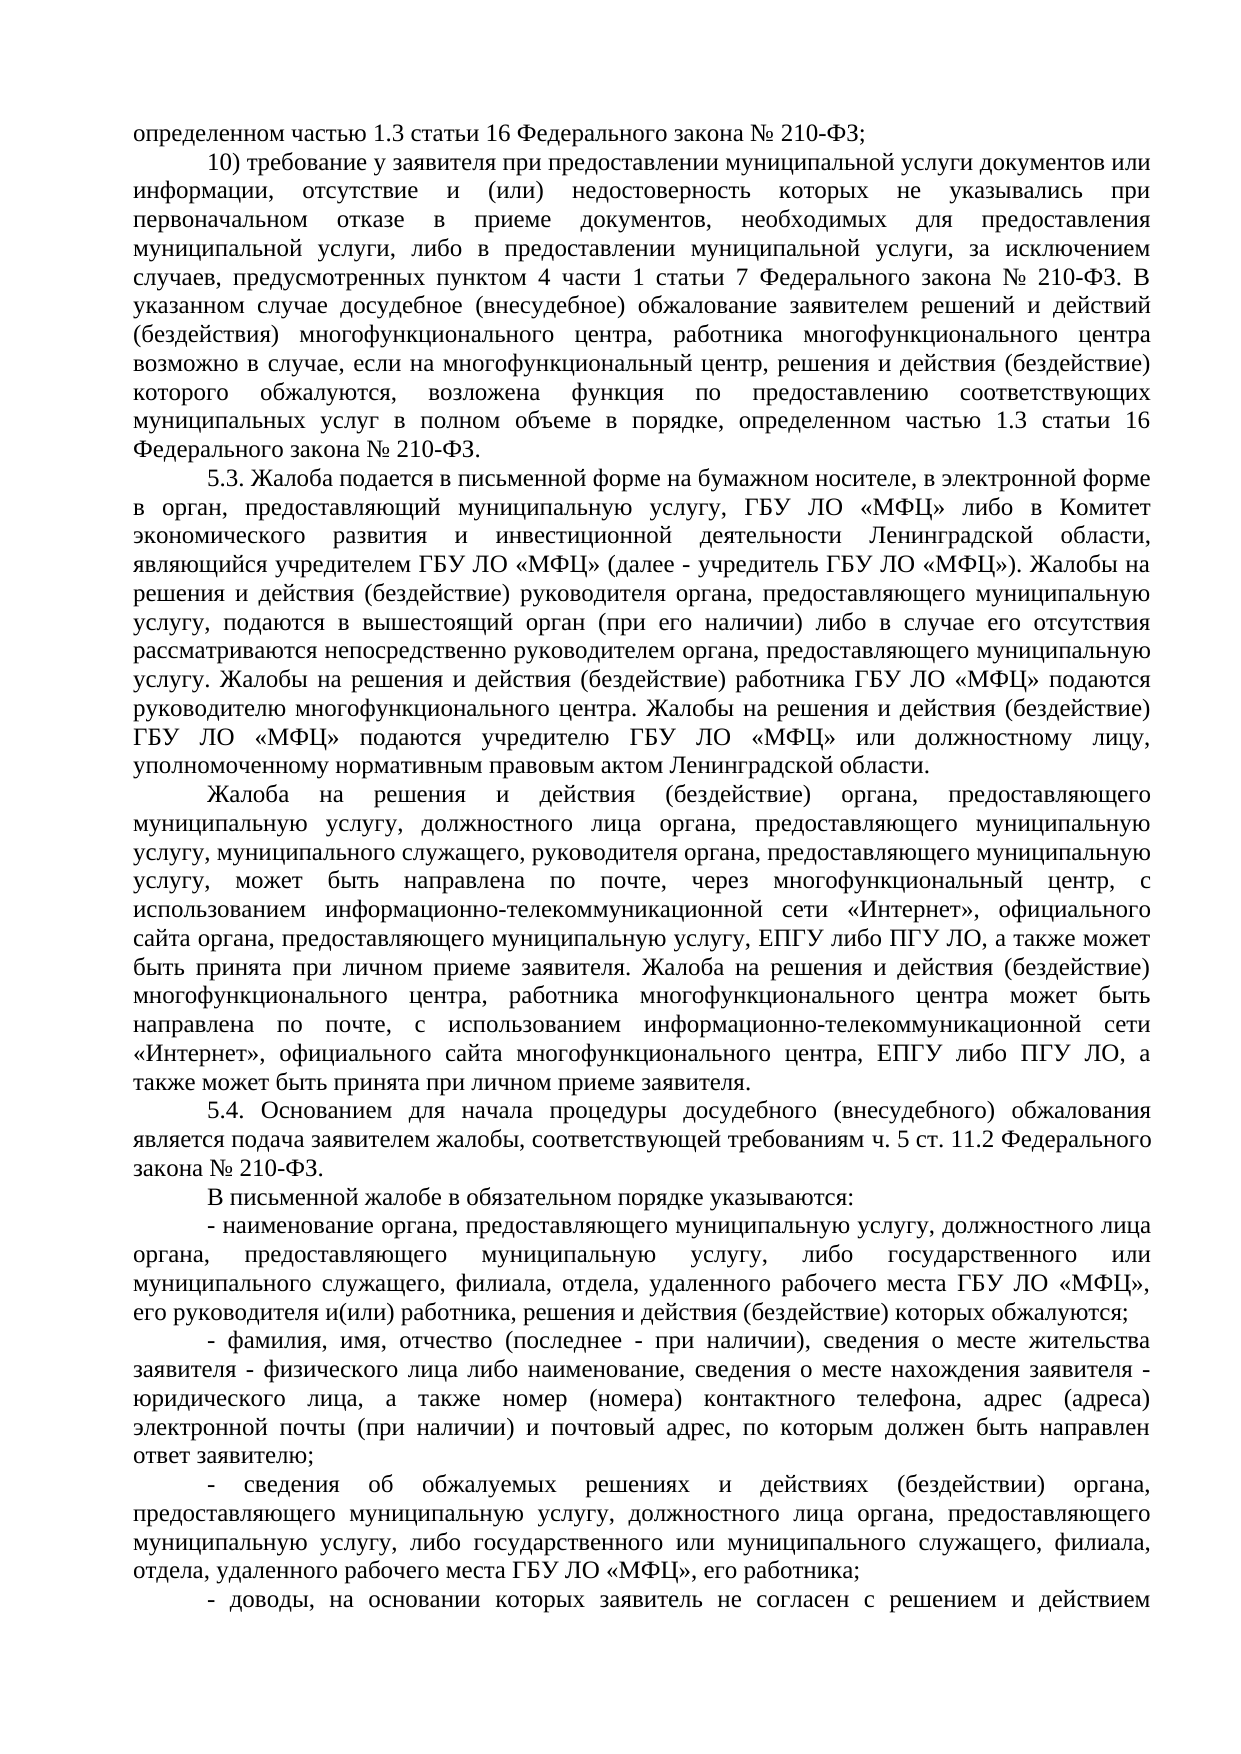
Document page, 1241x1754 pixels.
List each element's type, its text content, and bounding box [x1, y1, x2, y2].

text 5.3. Жалоба подается в письменной форме на бумажном носителе, в электронной форме в орган, предоставляющий муниципальную услугу, ГБУ ЛО «МФЦ» либо в Комитет экономического развития и инвестиционной деятельности Ленинградской области, являющийся учредителем ГБУ ЛО «МФЦ» (далее - учредитель ГБУ ЛО «МФЦ»). Жалобы на решения и действия (бездействие) руководителя органа, предоставляющего муниципальную услугу, подаются в вышестоящий орган (при его наличии) либо в случае его отсутствия рассматриваются непосредственно руководителем органа, предоставляющего муниципальную услугу. Жалобы на решения и действия (бездействие) работника ГБУ ЛО «МФЦ» подаются руководителю многофункционального центра. Жалобы на решения и действия (бездействие) ГБУ ЛО «МФЦ» подаются учредителю ГБУ ЛО «МФЦ» или должностному лицу, уполномоченному нормативным правовым актом Ленинградской области. [133, 463, 1152, 779]
text - сведения об обжалуемых решениях и действиях (бездействии) органа, предоставляющего муниципальную услугу, должностного лица органа, предоставляющего муниципальную услугу, либо государственного или муниципального служащего, филиала, отдела, удаленного рабочего места ГБУ ЛО «МФЦ», его работника; [133, 1469, 1152, 1584]
text 5.4. Основанием для начала процедуры досудебного (внесудебного) обжалования является подача заявителем жалобы, соответствующей требованиям ч. 5 ст. 11.2 Федерального закона № 210-ФЗ. [133, 1096, 1152, 1182]
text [133, 1584, 1152, 1613]
text - фамилия, имя, отчество (последнее - при наличии), сведения о месте жительства заявителя - физического лица либо наименование, сведения о месте нахождения заявителя - юридического лица, а также номер (номера) контактного телефона, адрес (адреса) электронной почты (при наличии) и почтовый адрес, по которым должен быть направлен ответ заявителю; [133, 1326, 1152, 1469]
text В письменной жалобе в обязательном порядке указываются: [133, 1182, 1152, 1211]
text 10) требование у заявителя при предоставлении муниципальной услуги документов или информации, отсутствие и (или) недостоверность которых не указывались при первоначальном отказе в приеме документов, необходимых для предоставления муниципальной услуги, либо в предоставлении муниципальной услуги, за исключением случаев, предусмотренных пунктом 4 части 1 статьи 7 Федерального закона № 210-ФЗ. В указанном случае досудебное (внесудебное) обжалование заявителем решений и действий (бездействия) многофункционального центра, работника многофункционального центра возможно в случае, если на многофункциональный центр, решения и действия (бездействие) которого обжалуются, возложена функция по предоставлению соответствующих муниципальных услуг в полном объеме в порядке, определенном частью 1.3 статьи 16 Федерального закона № 210-ФЗ. [133, 147, 1152, 463]
text Жалоба на решения и действия (бездействие) органа, предоставляющего муниципальную услугу, должностного лица органа, предоставляющего муниципальную услугу, муниципального служащего, руководителя органа, предоставляющего муниципальную услугу, может быть направлена по почте, через многофункциональный центр, с использованием информационно-телекоммуникационной сети «Интернет», официального сайта органа, предоставляющего муниципальную услугу, ЕПГУ либо ПГУ ЛО, а также может быть принята при личном приеме заявителя. Жалоба на решения и действия (бездействие) многофункционального центра, работника многофункционального центра может быть направлена по почте, с использованием информационно-телекоммуникационной сети «Интернет», официального сайта многофункционального центра, ЕПГУ либо ПГУ ЛО, а также может быть принята при личном приеме заявителя. [133, 779, 1152, 1096]
text - наименование органа, предоставляющего муниципальную услугу, должностного лица органа, предоставляющего муниципальную услугу, либо государственного или муниципального служащего, филиала, отдела, удаленного рабочего места ГБУ ЛО «МФЦ», его руководителя и(или) работника, решения и действия (бездействие) которых обжалуются; [133, 1211, 1152, 1326]
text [133, 118, 1152, 147]
